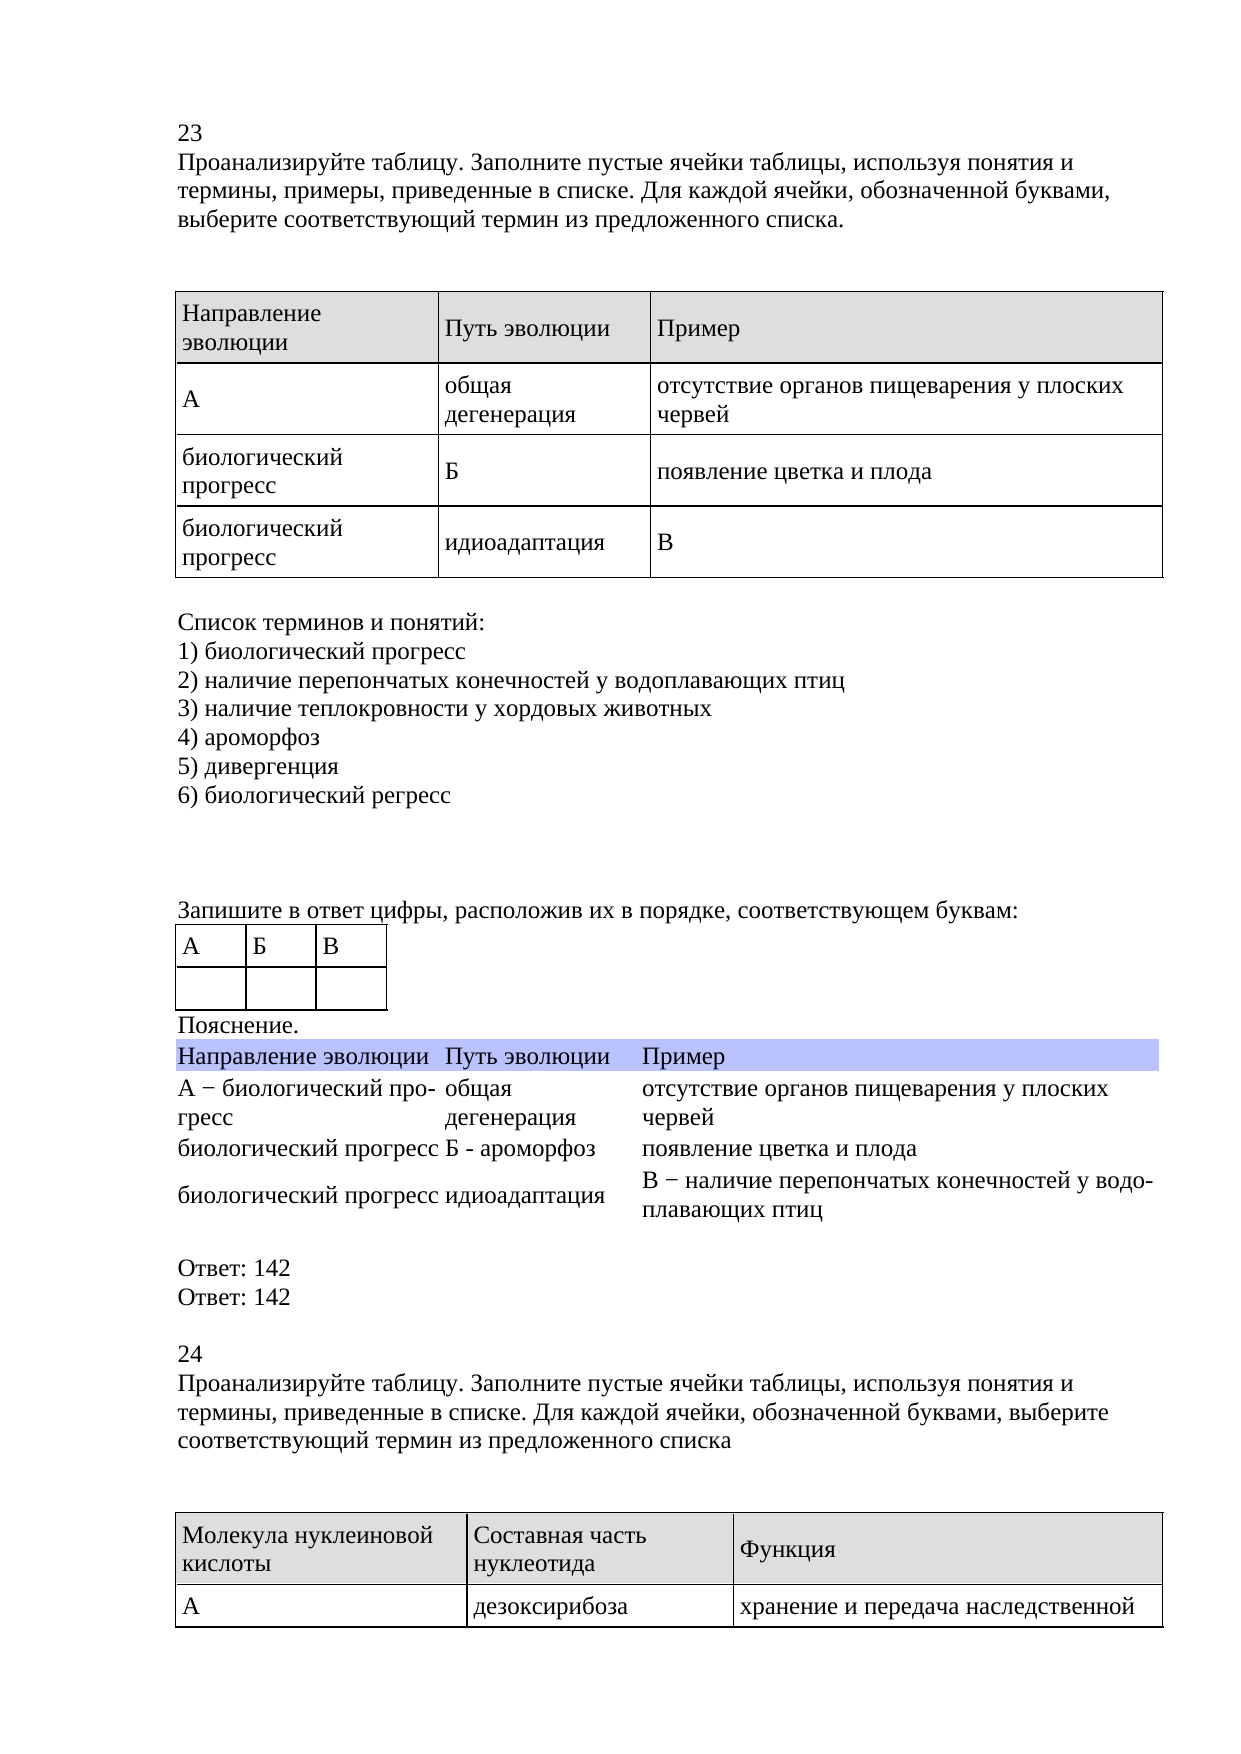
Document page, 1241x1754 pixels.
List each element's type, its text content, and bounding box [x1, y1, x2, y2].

table_cell [247, 968, 315, 1009]
table_header Функция [734, 1513, 1162, 1583]
table_cell отсутствие органов пищеварения у плоских червей [640, 1071, 1159, 1132]
table_cell [176, 967, 245, 1009]
text 3) наличие теплокровности у хордовых животных [177, 693, 1152, 722]
table_header Направление эволюции [176, 292, 438, 362]
table_cell Б [439, 435, 650, 505]
table_header Путь эволюции [439, 292, 650, 362]
table_cell отсутствие органов пищеварения у плоских червей [651, 364, 1162, 434]
table_header A [176, 925, 245, 966]
table_cell В [651, 507, 1162, 577]
table_cell появление цветка и плода [651, 435, 1162, 505]
text Ответ: 142 [177, 1282, 1152, 1311]
table_cell дезоксирибоза [468, 1585, 733, 1626]
table_cell биологический прогресс [176, 1164, 443, 1224]
table_cell Б - ароморфоз [443, 1132, 640, 1164]
text 4) ароморфоз [177, 722, 1152, 751]
table_cell общая дегенерация [443, 1071, 640, 1132]
table_cell [317, 968, 386, 1009]
text 2) наличие перепончатых конечностей у водоплавающих птиц [177, 665, 1152, 693]
text 1) биологический прогресс [177, 636, 1152, 665]
text 6) биологический регресс [177, 780, 1152, 808]
table_cell идиоадаптация [443, 1164, 640, 1224]
table_cell А [176, 1585, 466, 1626]
table_cell биологический прогресс [176, 1132, 443, 1164]
table_header Пример [651, 292, 1162, 362]
text 5) дивергенция [177, 751, 1152, 780]
text 23 [177, 118, 1152, 147]
table_header В [317, 925, 386, 966]
table_cell В − наличие перепончатых конечностей у водоплавающих птиц [640, 1164, 1159, 1224]
table_cell биологический прогресс [176, 506, 438, 577]
table_cell биологический прогресс [176, 435, 438, 505]
table_cell общая дегенерация [439, 364, 650, 434]
text Проанализируйте таблицу. Заполните пустые ячейки таблицы, используя понятия и термины, примеры, приведенные в списке. Для каждой ячейки, обозначенной буквами, выберите соответствующий термин из предложенного списка. [177, 147, 1152, 233]
table_cell появление цветка и плода [640, 1132, 1159, 1164]
table_cell идиоадаптация [439, 507, 650, 577]
table_cell А [176, 363, 438, 434]
text 24 [177, 1339, 1152, 1368]
table_header Пример [640, 1039, 1159, 1071]
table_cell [734, 1585, 1162, 1626]
text Запишите в ответ цифры, расположив их в порядке, соответствующем буквам: [177, 895, 1152, 923]
text Пояснение. [177, 1011, 1152, 1039]
text Список терминов и понятий: [177, 607, 1152, 636]
table_header Молекула нуклеиновой кислоты [176, 1513, 467, 1583]
table_header Путь эволюции [443, 1039, 640, 1071]
table_header Б [247, 925, 315, 966]
text Проанализируйте таблицу. Заполните пустые ячейки таблицы, используя понятия и термины, приведенные в списке. Для каждой ячейки, обозначенной буквами, выберите соответствующий термин из предложенного списка [177, 1368, 1152, 1454]
text Ответ: 142 [177, 1253, 1152, 1282]
table_header Направление эволюции [176, 1039, 443, 1071]
table_header Составная часть нуклеотида [468, 1513, 733, 1583]
table_cell А − биологический прогресс [176, 1071, 443, 1132]
